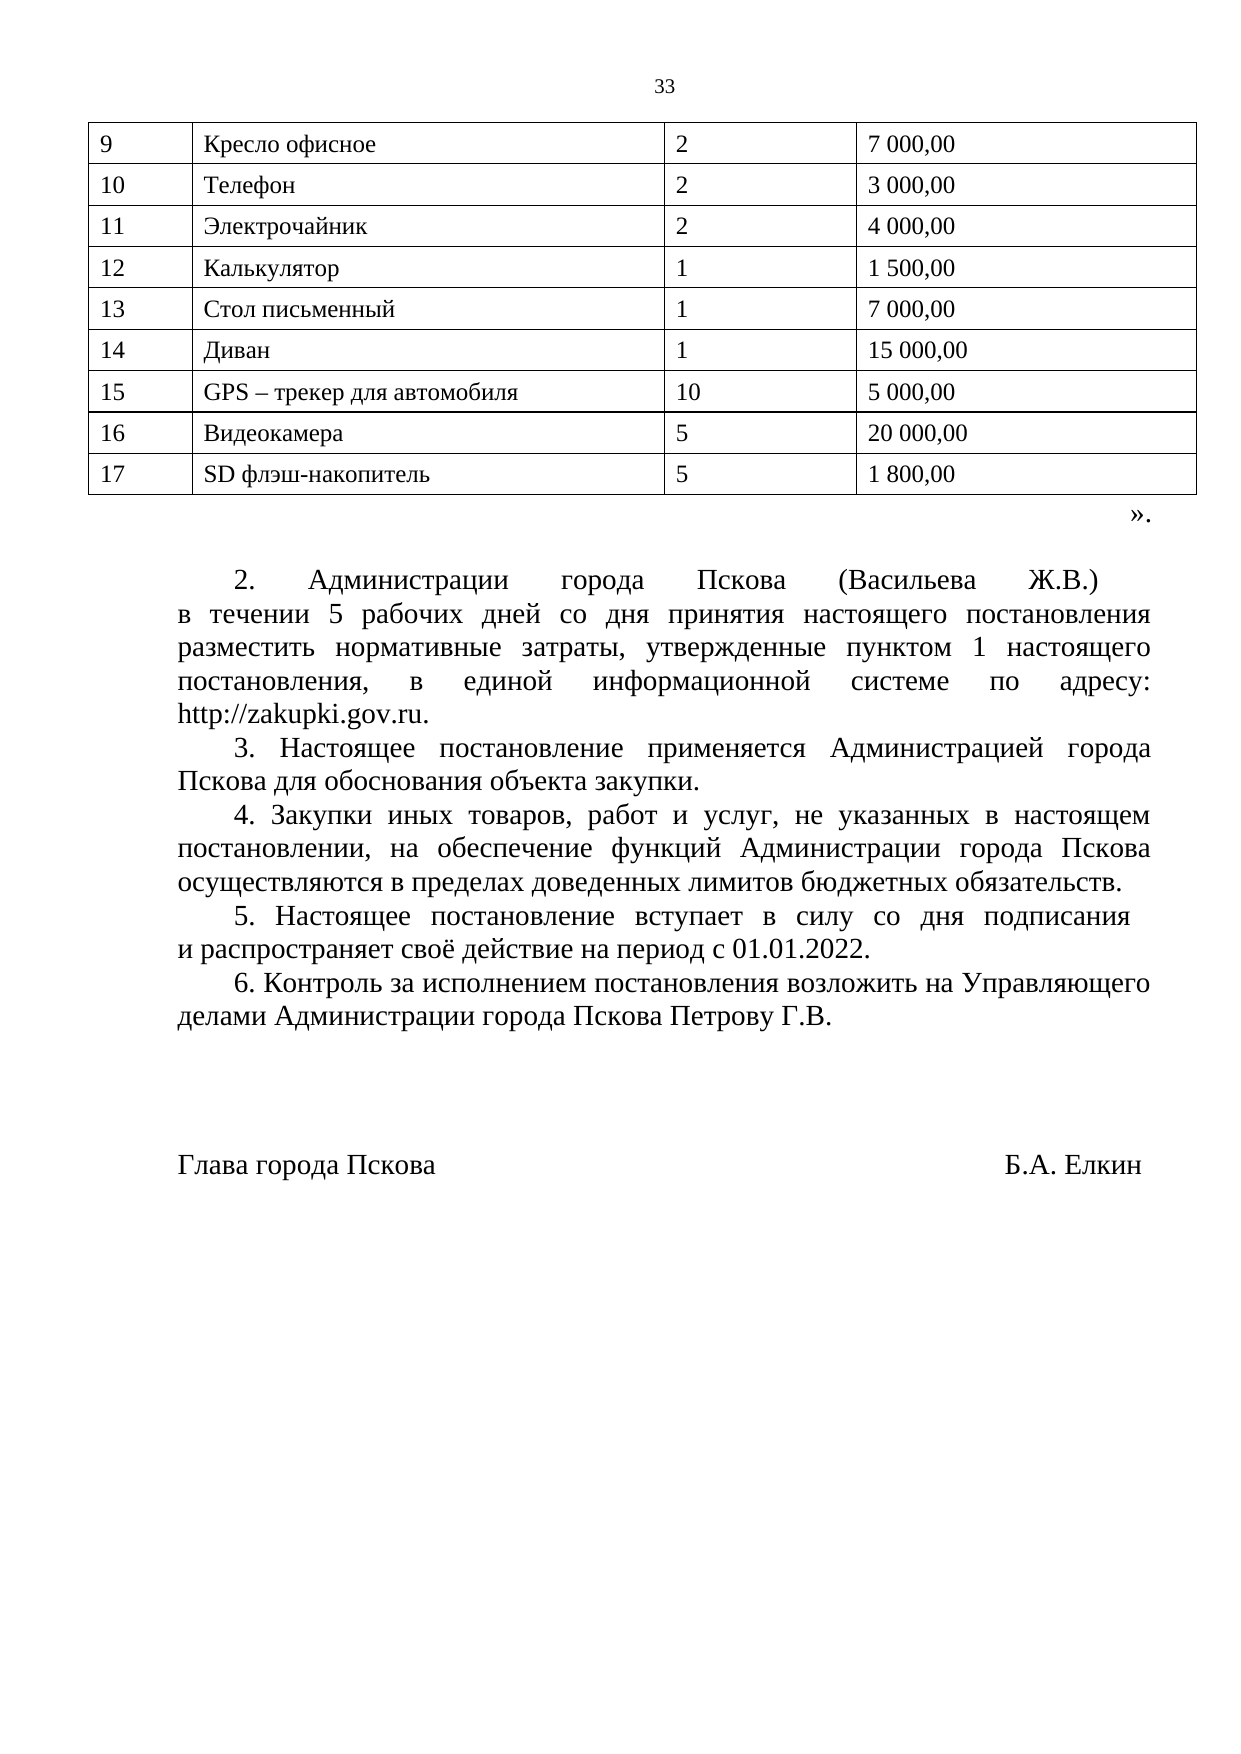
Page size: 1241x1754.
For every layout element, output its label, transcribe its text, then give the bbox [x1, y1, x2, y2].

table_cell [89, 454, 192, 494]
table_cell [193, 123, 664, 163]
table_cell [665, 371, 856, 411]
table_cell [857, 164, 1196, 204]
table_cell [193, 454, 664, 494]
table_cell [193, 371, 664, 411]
text 6. Контроль за исполнением постановления возложить на Управляющего делами Администрации города Пскова Петрову Г.В. [177, 965, 1152, 1032]
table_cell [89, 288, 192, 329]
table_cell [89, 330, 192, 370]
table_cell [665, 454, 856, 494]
text 4. Закупки иных товаров, работ и услуг, не указанных в настоящем постановлении, на обеспечение функций Администрации города Пскова осуществляются в пределах доведенных лимитов бюджетных обязательств. [177, 797, 1152, 898]
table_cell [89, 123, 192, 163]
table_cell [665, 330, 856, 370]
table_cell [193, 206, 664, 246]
text 3. Настоящее постановление применяется Администрацией города Пскова для обоснования объекта закупки. [177, 730, 1152, 797]
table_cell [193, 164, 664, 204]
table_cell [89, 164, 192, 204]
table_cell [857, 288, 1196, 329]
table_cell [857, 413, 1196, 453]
text Глава города Пскова Б.А. Елкин [177, 1147, 1152, 1181]
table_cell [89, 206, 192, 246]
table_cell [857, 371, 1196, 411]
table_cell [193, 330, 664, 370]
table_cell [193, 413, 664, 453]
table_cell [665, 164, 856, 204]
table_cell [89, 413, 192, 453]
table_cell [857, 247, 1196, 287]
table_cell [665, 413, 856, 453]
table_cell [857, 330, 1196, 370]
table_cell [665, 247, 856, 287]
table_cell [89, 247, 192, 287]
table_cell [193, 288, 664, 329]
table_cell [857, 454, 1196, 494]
text 2. Администрации города Пскова (Васильева Ж.В.) в течении 5 рабочих дней со дня принятия настоящего постановления разместить нормативные затраты, утвержденные пунктом 1 настоящего постановления, в единой информационной системе по адресу: http://zakupki.gov.ru. [177, 562, 1152, 730]
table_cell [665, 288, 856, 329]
text 5. Настоящее постановление вступает в силу со дня подписания и распространяет своё действие на период с 01.01.2022. [177, 898, 1152, 965]
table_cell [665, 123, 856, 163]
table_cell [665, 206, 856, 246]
text ». [177, 495, 1152, 529]
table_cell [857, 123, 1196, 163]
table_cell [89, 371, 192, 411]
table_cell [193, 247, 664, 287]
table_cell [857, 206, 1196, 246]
